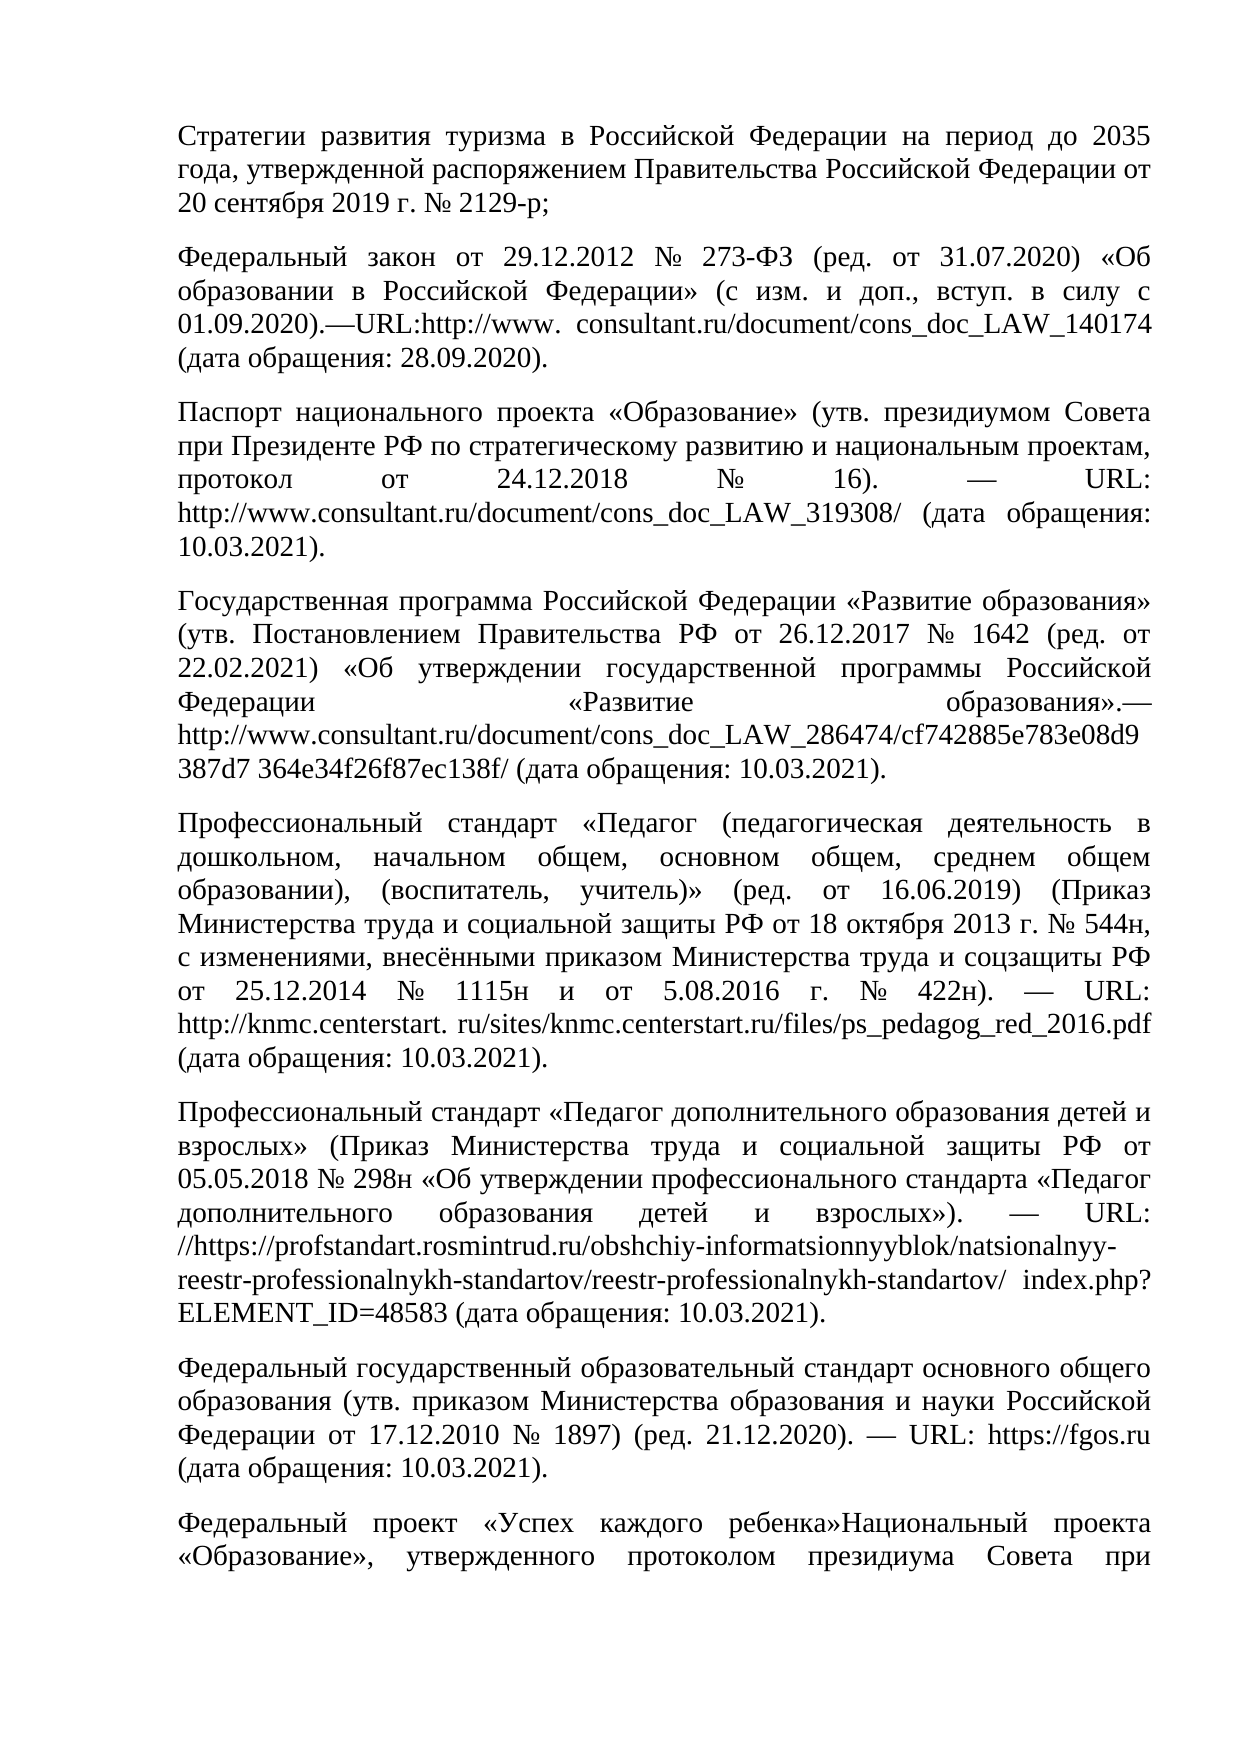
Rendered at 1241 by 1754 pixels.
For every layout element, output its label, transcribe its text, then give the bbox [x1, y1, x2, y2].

text Стратегии развития туризма в Российской Федерации на период до 2035 года, утвержденной распоряжением Правительства Российской Федерации от 20 сентября 2019 г. № 2129-р; [177, 118, 1152, 219]
text Паспорт национального проекта «Образование» (утв. президиумом Совета при Президенте РФ по стратегическому развитию и национальным проектам, протокол от 24.12.2018 № 16). — URL: http://www.consultant.ru/document/cons_doc_LAW_319308/ (дата обращения: 10.03.2021). [177, 394, 1152, 562]
text Федеральный закон от 29.12.2012 № 273-ФЗ (ред. от 31.07.2020) «Об образовании в Российской Федерации» (с изм. и доп., вступ. в силу с 01.09.2020).—URL:http://www. consultant.ru/document/cons_doc_LAW_140174 (дата обращения: 28.09.2020). [177, 239, 1152, 374]
text Государственная программа Российской Федерации «Развитие образования» (утв. Постановлением Правительства РФ от 26.12.2017 № 1642 (ред. от 22.02.2021) «Об утверждении государственной программы Российской Федерации «Развитие образования».— http://www.consultant.ru/document/cons_doc_LAW_286474/cf742885e783e08d9387d7 364e34f26f87ec138f/ (дата обращения: 10.03.2021). [177, 583, 1152, 784]
text Профессиональный стандарт «Педагог дополнительного образования детей и взрослых» (Приказ Министерства труда и социальной защиты РФ от 05.05.2018 № 298н «Об утверждении профессионального стандарта «Педагог дополнительного образования детей и взрослых»). — URL: //https://profstandart.rosmintrud.ru/obshchiy-informatsionnyyblok/natsionalnyy-reestr-professionalnykh-standartov/reestr-professionalnykh-standartov/ index.php?ELEMENT_ID=48583 (дата обращения: 10.03.2021). [177, 1094, 1152, 1329]
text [177, 1505, 1152, 1572]
text Профессиональный стандарт «Педагог (педагогическая деятельность в дошкольном, начальном общем, основном общем, среднем общем образовании), (воспитатель, учитель)» (ред. от 16.06.2019) (Приказ Министерства труда и социальной защиты РФ от 18 октября 2013 г. № 544н, с изменениями, внесёнными приказом Министерства труда и соцзащиты РФ от 25.12.2014 № 1115н и от 5.08.2016 г. № 422н). — URL: http://knmc.centerstart. ru/sites/knmc.centerstart.ru/files/ps_pedagog_red_2016.pdf (дата обращения: 10.03.2021). [177, 805, 1152, 1073]
text Федеральный государственный образовательный стандарт основного общего образования (утв. приказом Министерства образования и науки Российской Федерации от 17.12.2010 № 1897) (ред. 21.12.2020). — URL: https://fgos.ru (дата обращения: 10.03.2021). [177, 1350, 1152, 1484]
